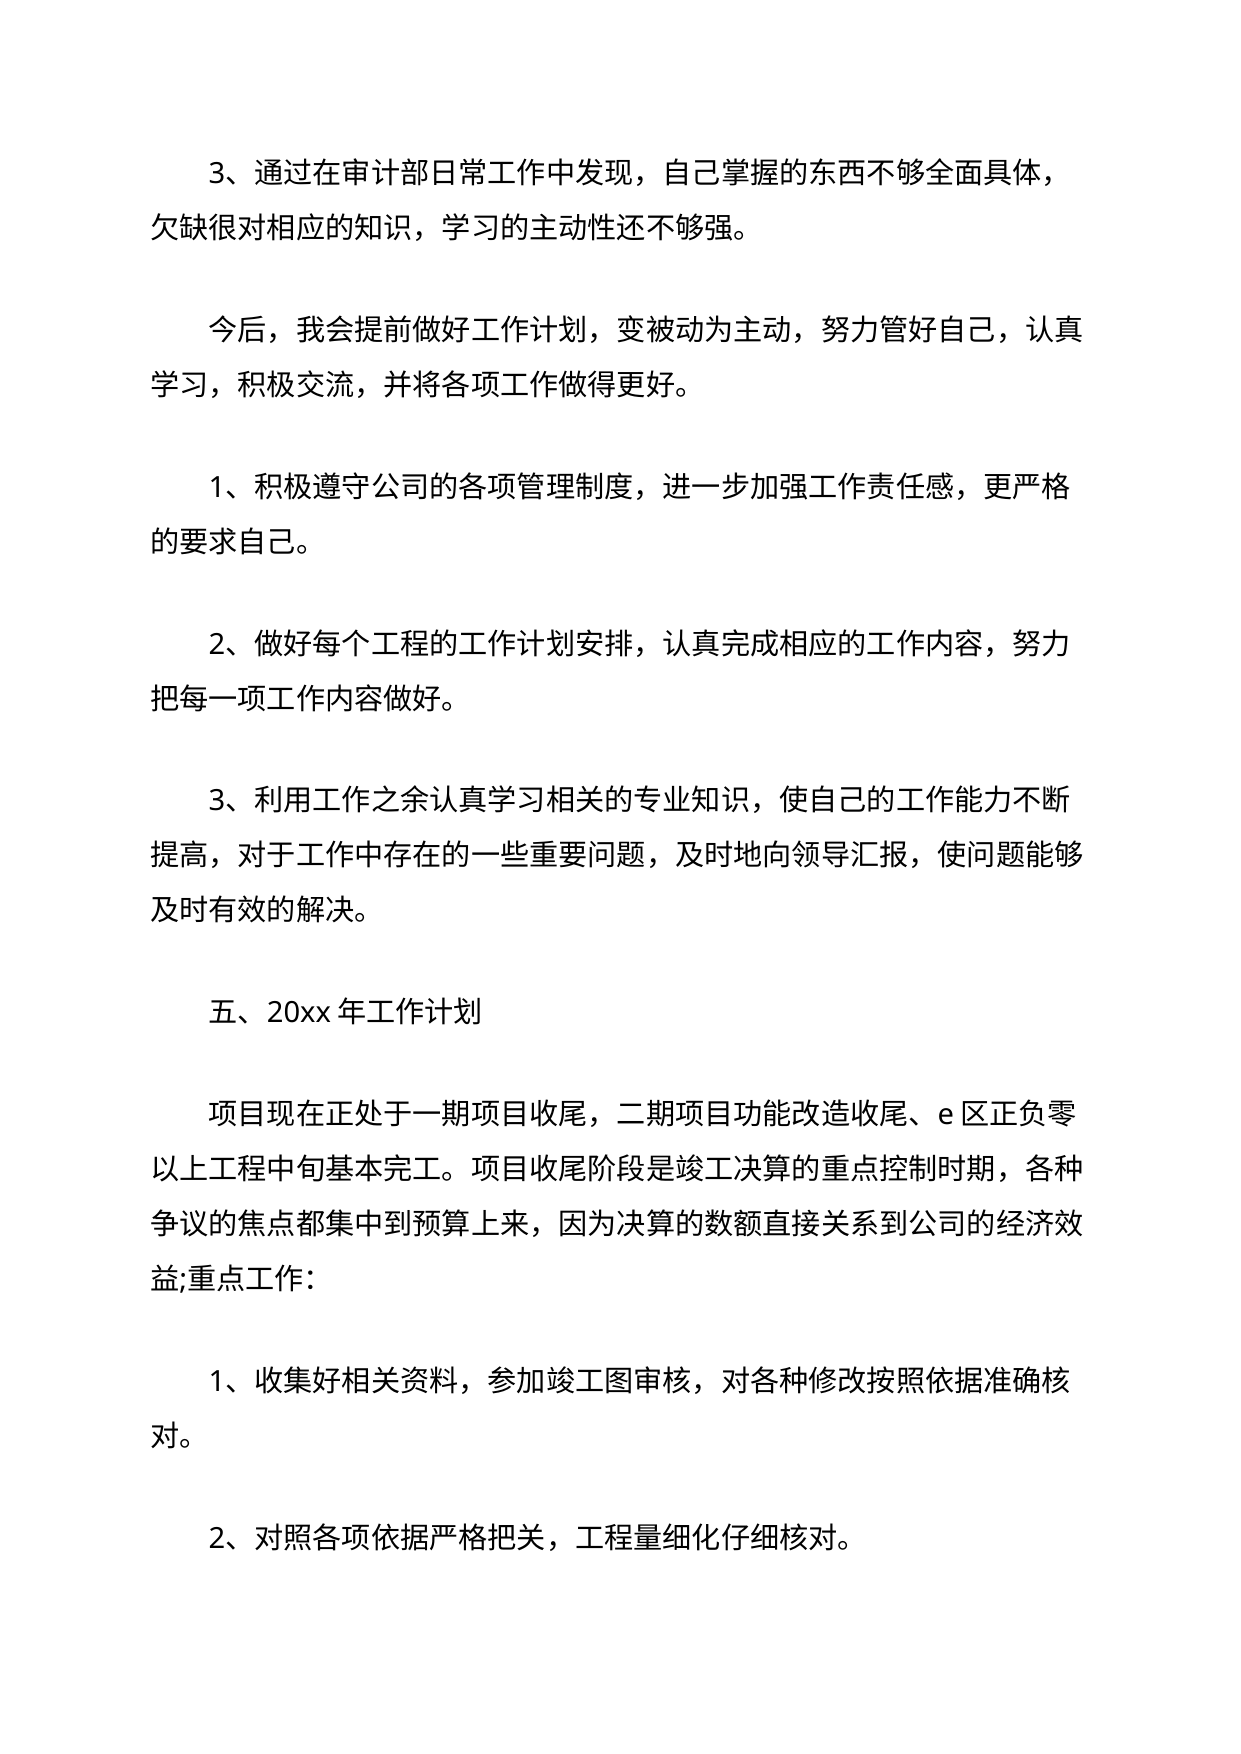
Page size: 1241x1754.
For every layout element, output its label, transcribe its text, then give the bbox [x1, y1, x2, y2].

text 今后，我会提前做好工作计划，变被动为主动，努力管好自己，认真学习，积极交流，并将各项工作做得更好。 [150, 307, 1090, 404]
text 五、20xx年工作计划 [150, 989, 1090, 1031]
text 2、对照各项依据严格把关，工程量细化仔细核对。 [150, 1514, 1090, 1557]
text 1、收集好相关资料，参加竣工图审核，对各种修改按照依据准确核对。 [150, 1357, 1090, 1455]
text 3、利用工作之余认真学习相关的专业知识，使自己的工作能力不断提高，对于工作中存在的一些重要问题，及时地向领导汇报，使问题能够及时有效的解决。 [150, 777, 1090, 929]
text 项目现在正处于一期项目收尾，二期项目功能改造收尾、e区正负零以上工程中旬基本完工。项目收尾阶段是竣工决算的重点控制时期，各种争议的焦点都集中到预算上来，因为决算的数额直接关系到公司的经济效益;重点工作： [150, 1091, 1090, 1298]
text 1、积极遵守公司的各项管理制度，进一步加强工作责任感，更严格的要求自己。 [150, 463, 1090, 561]
text 3、通过在审计部日常工作中发现，自己掌握的东西不够全面具体，欠缺很对相应的知识，学习的主动性还不够强。 [150, 150, 1090, 247]
text 2、做好每个工程的工作计划安排，认真完成相应的工作内容，努力把每一项工作内容做好。 [150, 620, 1090, 717]
